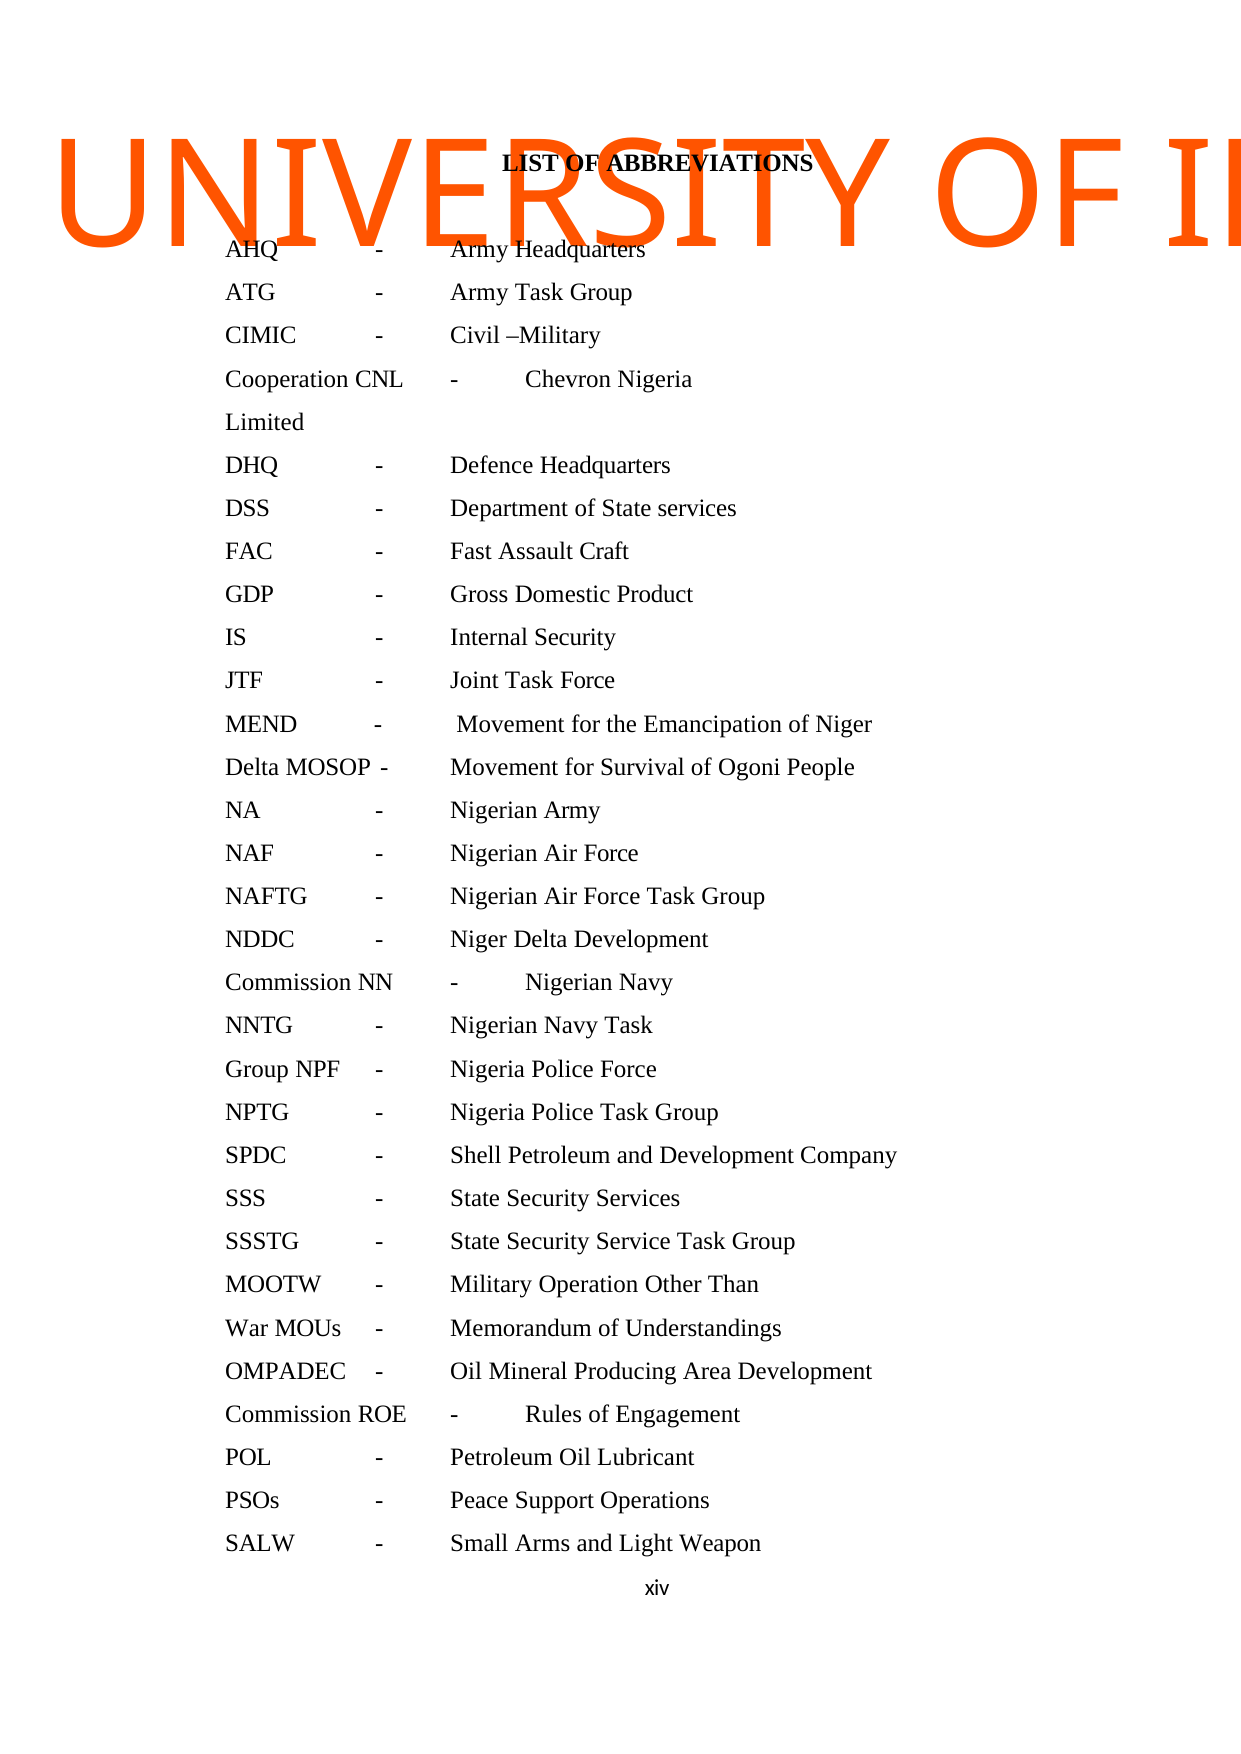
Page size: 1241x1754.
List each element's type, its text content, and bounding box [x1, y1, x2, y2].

text SSSTG - State Security Service Task Group MOOTW - Military Operation Other Than War MOUs - Memorandum of Understandings [225, 1226, 808, 1341]
text JTF - Joint Task Force [225, 666, 1221, 694]
text IS - Internal Security [225, 622, 1221, 651]
subtitle LIST OF ABBREVIATIONS [229, 148, 1086, 177]
text GDP - Gross Domestic Product [225, 579, 1221, 608]
text CIMIC - Civil –Military Cooperation CNL - Chevron Nigeria Limited [225, 321, 730, 436]
text MEND - Movement for the Emancipation of Niger Delta MOSOP - Movement for Survival of Ogoni People [225, 709, 927, 781]
text DHQ - Defence Headquarters [225, 450, 1221, 479]
text FAC - Fast Assault Craft [225, 536, 1221, 565]
text OMPADEC - Oil Mineral Producing Area Development Commission ROE - Rules of Engagement [225, 1356, 1005, 1428]
text SPDC - Shell Petroleum and Development Company SSS - State Security Services [225, 1140, 897, 1212]
text SALW - Small Arms and Light Weapon [225, 1528, 1221, 1557]
text ATG - Army Task Group [225, 277, 1221, 306]
text POL - Petroleum Oil Lubricant PSOs - Peace Support Operations [225, 1442, 710, 1514]
text AHQ - Army Headquarters [225, 234, 1221, 263]
text NAF - Nigerian Air Force [225, 838, 1221, 867]
text NA - Nigerian Army [225, 795, 1221, 824]
text NNTG - Nigerian Navy Task Group NPF - Nigeria Police Force NPTG - Nigeria Police Task Group [225, 1011, 723, 1126]
text NAFTG - Nigerian Air Force Task Group NDDC - Niger Delta Development Commission NN - Nigerian Navy [225, 881, 841, 996]
text DSS - Department of State services [225, 493, 1221, 522]
